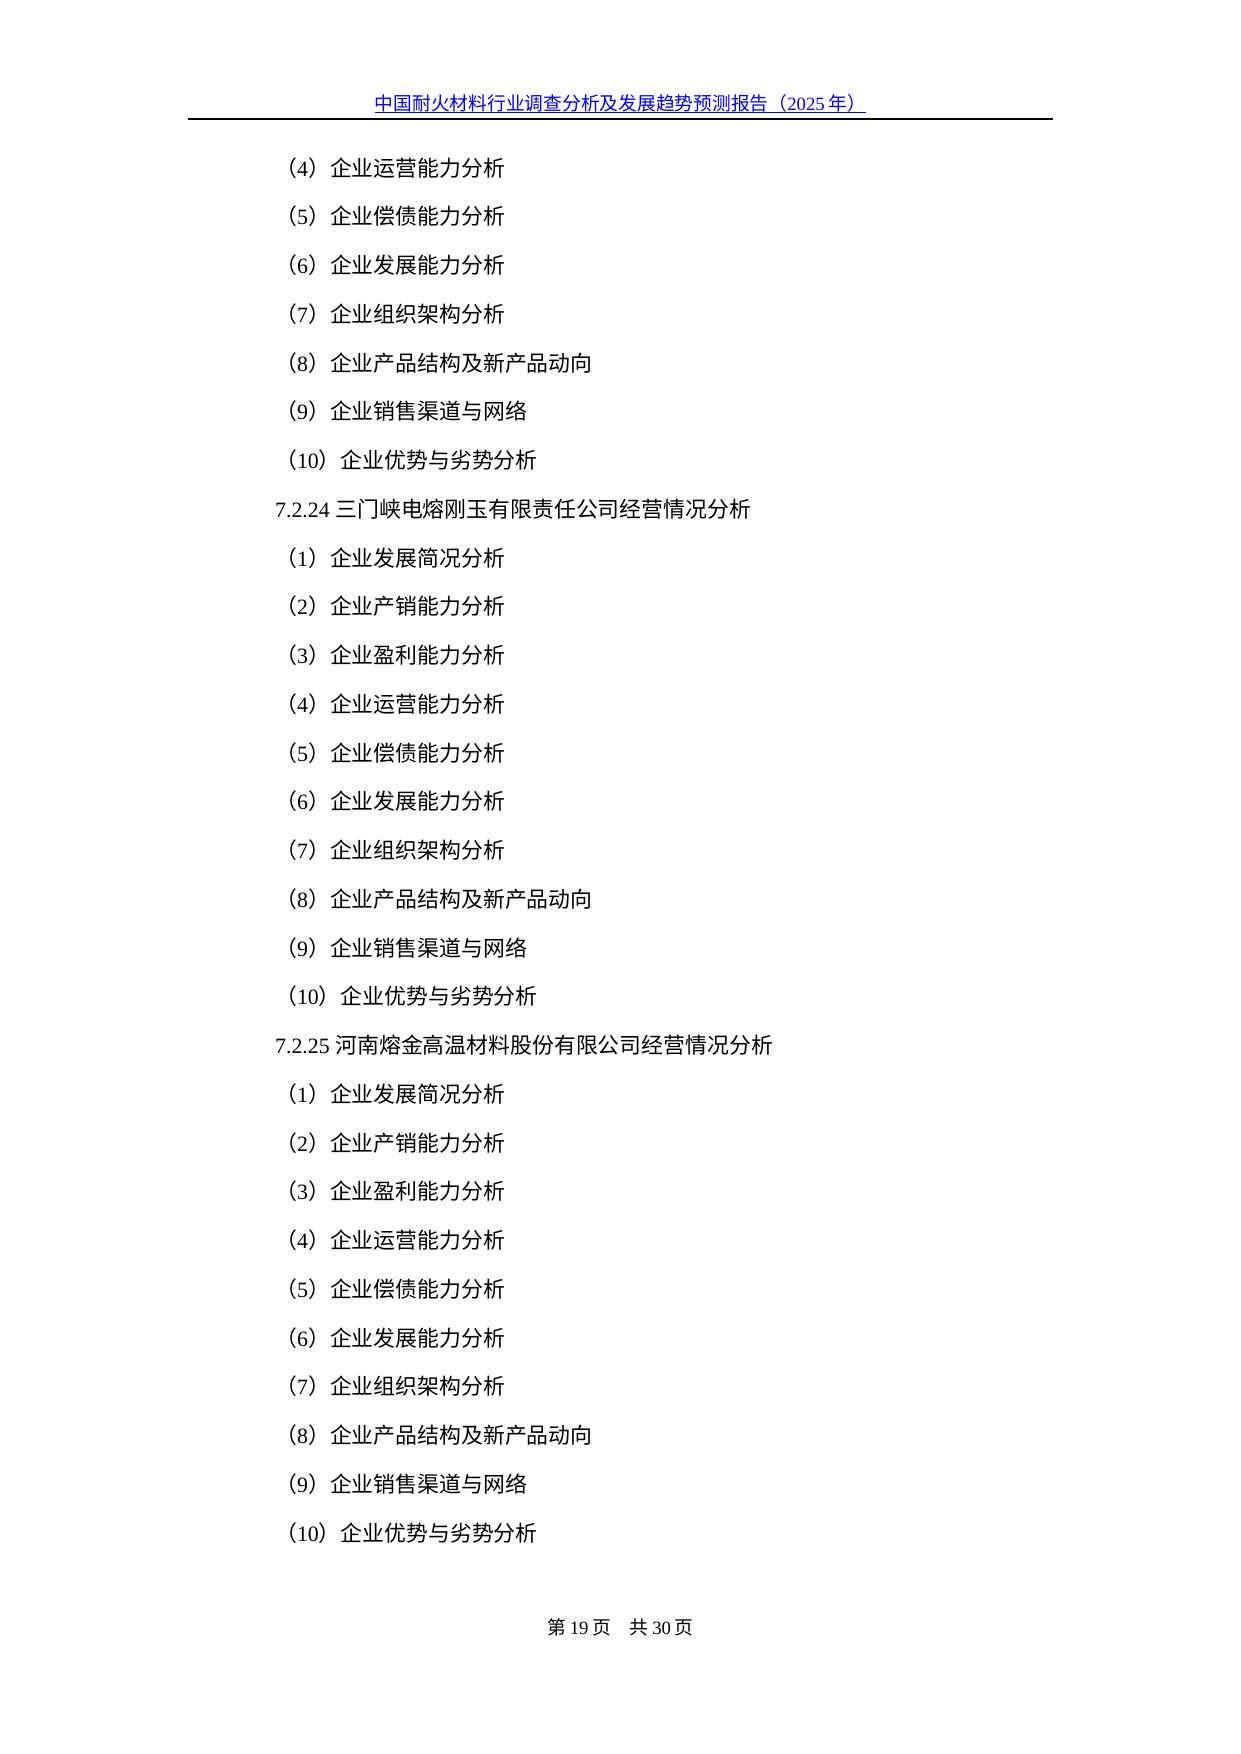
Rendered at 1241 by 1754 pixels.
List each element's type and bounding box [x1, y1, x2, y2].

text [187, 150, 1053, 1548]
